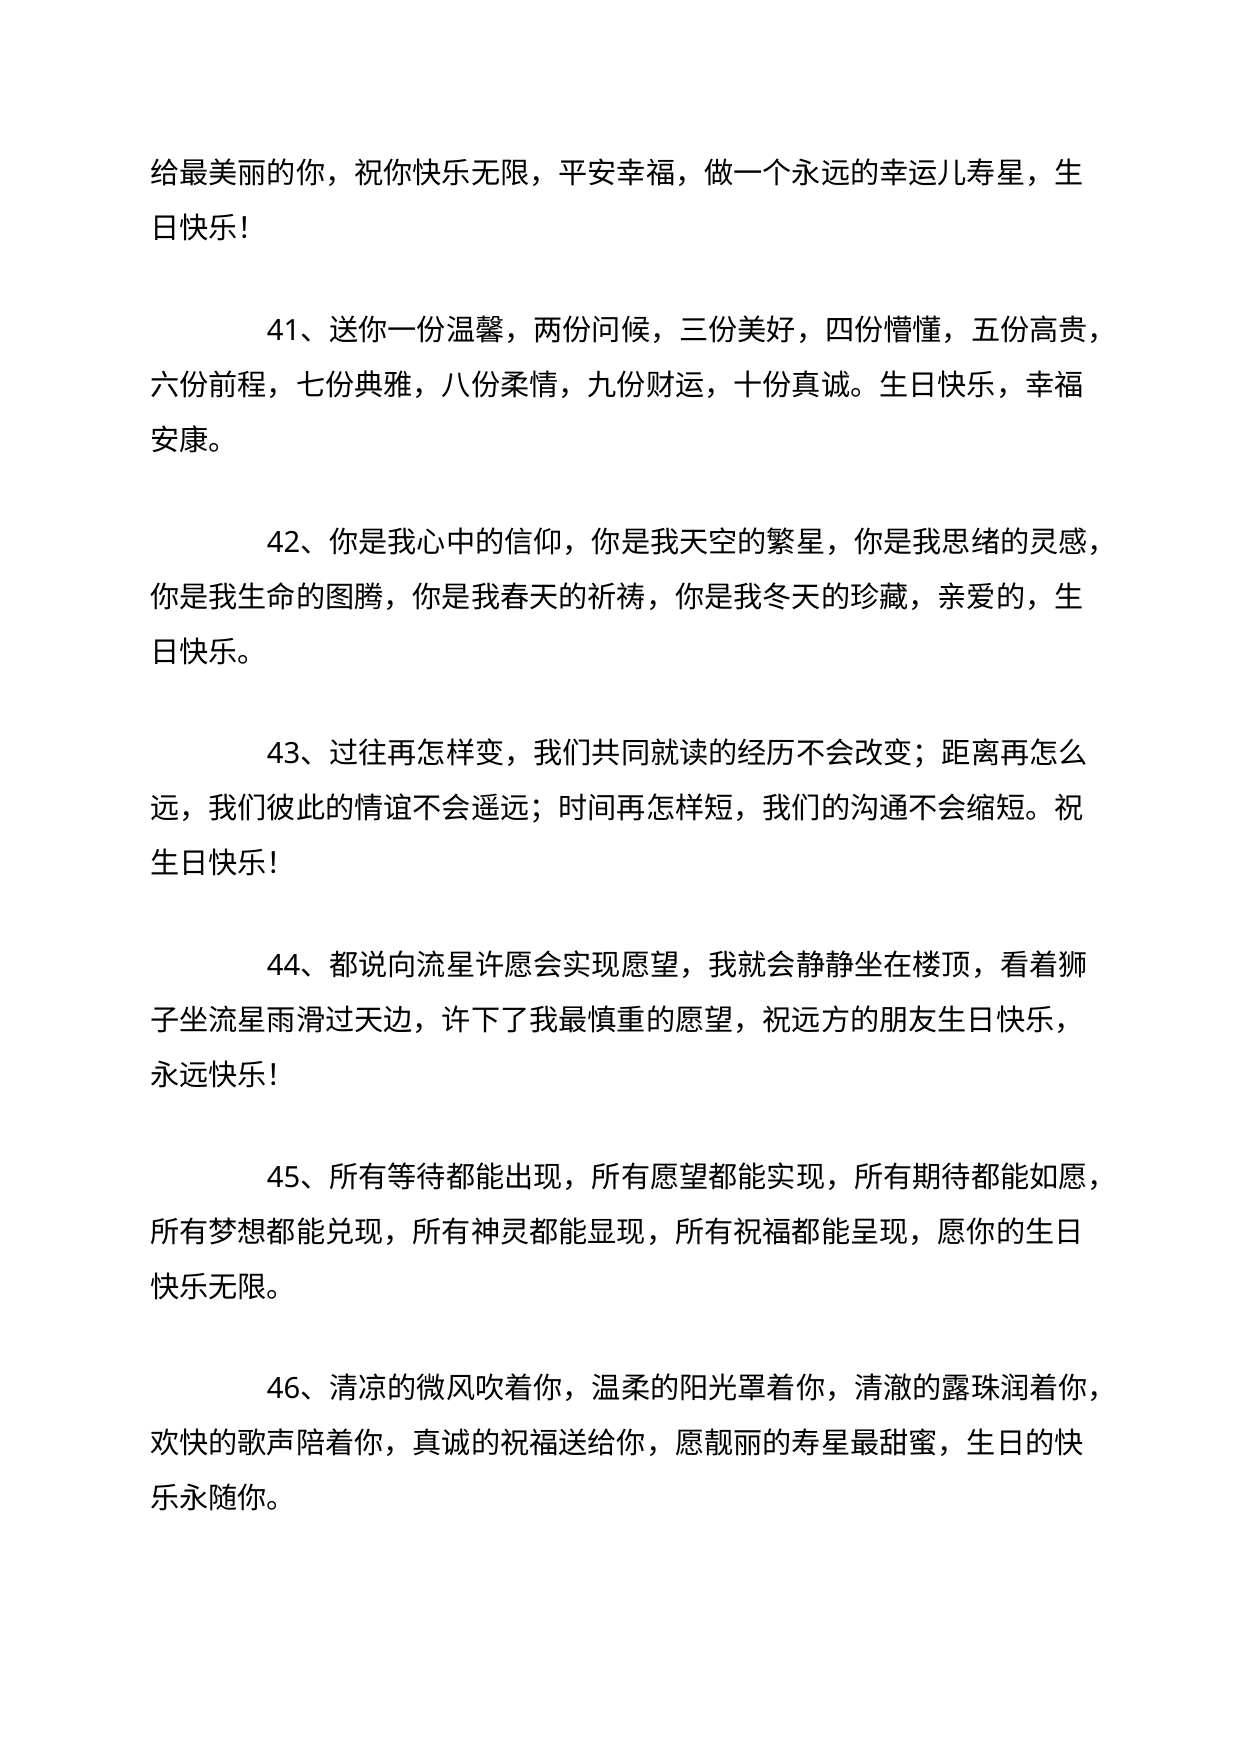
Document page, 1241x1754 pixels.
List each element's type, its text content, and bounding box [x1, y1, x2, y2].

text 45、所有等待都能出现，所有愿望都能实现，所有期待都能如愿，所有梦想都能兑现，所有神灵都能显现，所有祝福都能呈现，愿你的生日快乐无限。 [150, 1153, 1090, 1306]
text 41、送你一份温馨，两份问候，三份美好，四份懵懂，五份高贵，六份前程，七份典雅，八份柔情，九份财运，十份真诚。生日快乐，幸福安康。 [150, 307, 1090, 459]
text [150, 150, 1090, 247]
text 42、你是我心中的信仰，你是我天空的繁星，你是我思绪的灵感，你是我生命的图腾，你是我春天的祈祷，你是我冬天的珍藏，亲爱的，生日快乐。 [150, 518, 1090, 671]
text 46、清凉的微风吹着你，温柔的阳光罩着你，清澈的露珠润着你，欢快的歌声陪着你，真诚的祝福送给你，愿靓丽的寿星最甜蜜，生日的快乐永随你。 [150, 1365, 1090, 1517]
text 44、都说向流星许愿会实现愿望，我就会静静坐在楼顶，看着狮子坐流星雨滑过天边，许下了我最慎重的愿望，祝远方的朋友生日快乐，永远快乐！ [150, 942, 1090, 1094]
text 43、过往再怎样变，我们共同就读的经历不会改变；距离再怎么远，我们彼此的情谊不会遥远；时间再怎样短，我们的沟通不会缩短。祝生日快乐！ [150, 730, 1090, 882]
